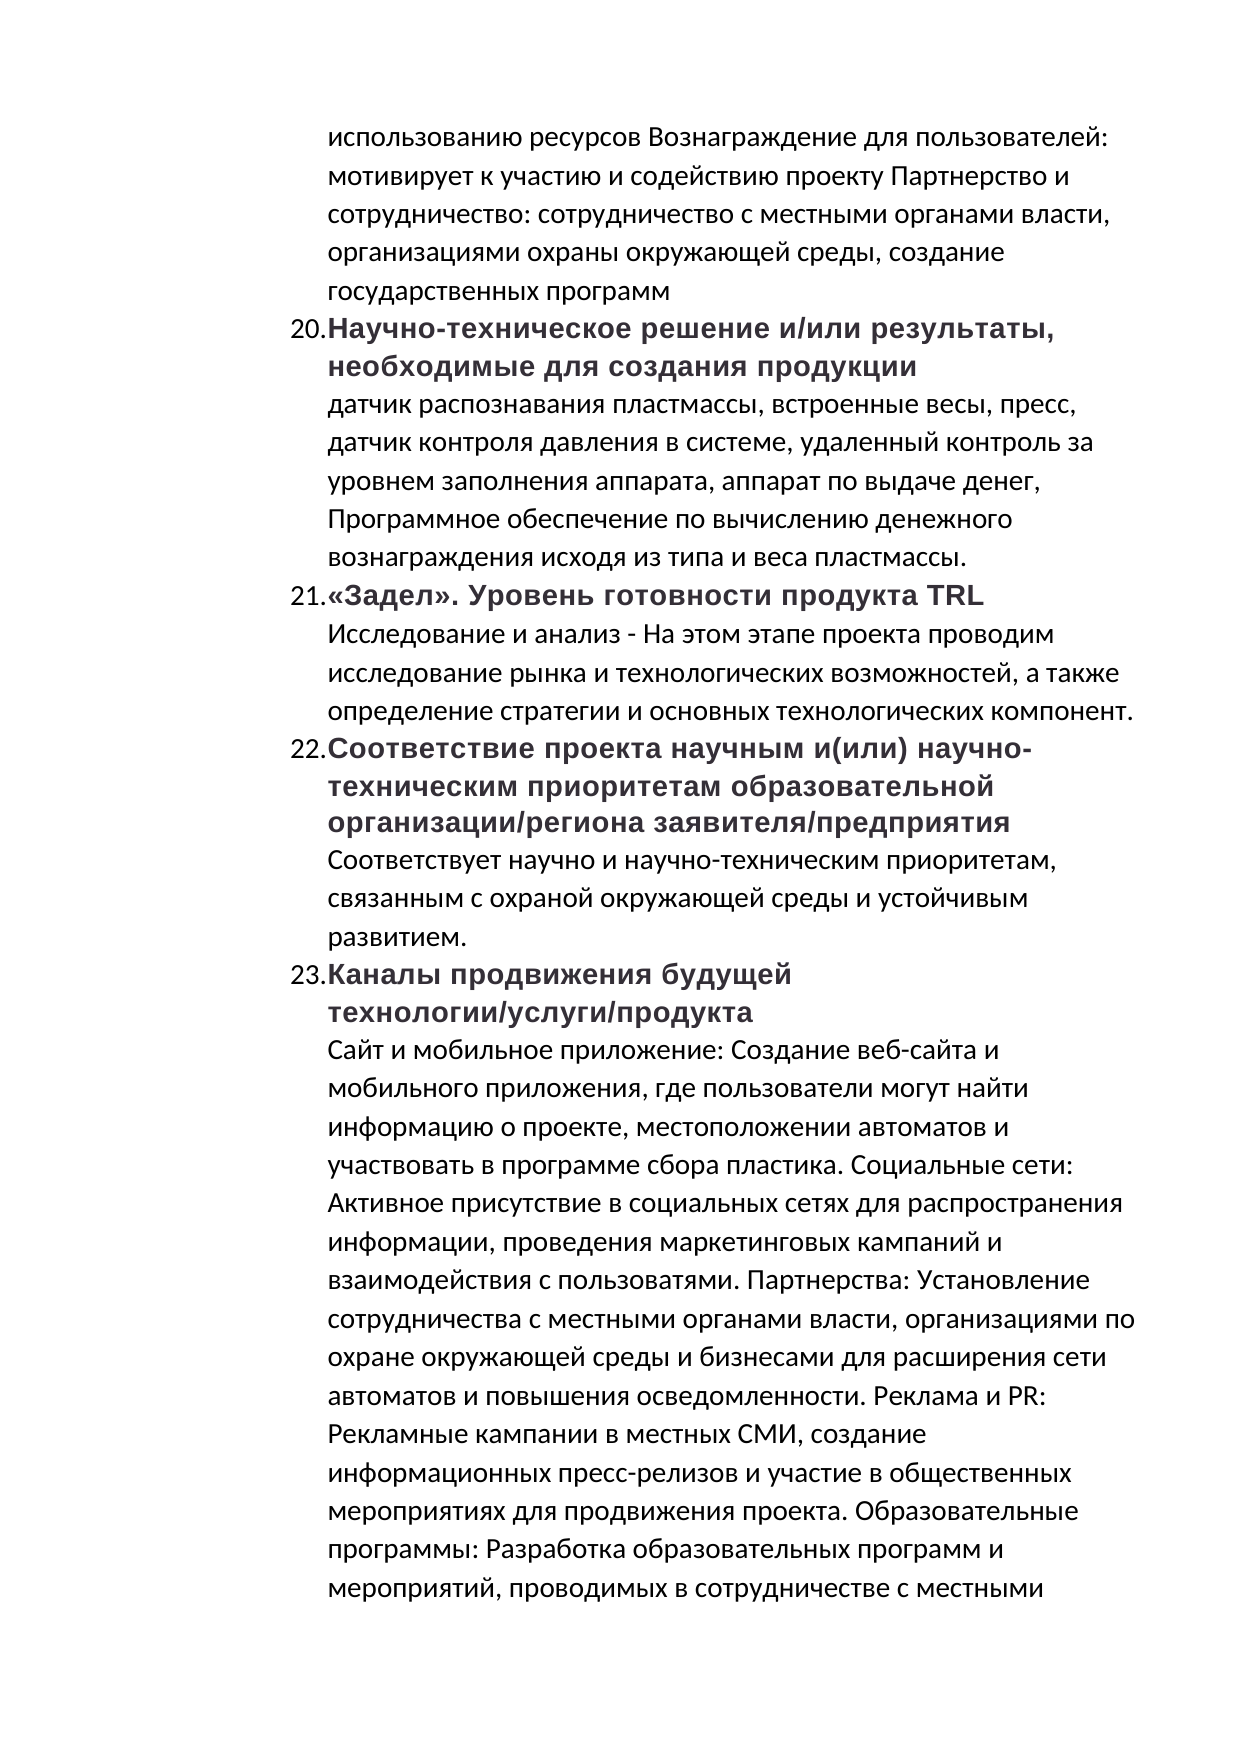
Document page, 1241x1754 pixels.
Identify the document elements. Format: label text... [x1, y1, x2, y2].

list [327, 118, 1152, 307]
list датчик распознавания пластмассы, встроенные весы, пресс, датчик контроля давления в системе, удаленный контроль за уровнем заполнения аппарата, аппарат по выдаче денег, Программное обеспечение по вычислению денежного вознаграждения исходя из типа и веса пластмассы. [327, 385, 1152, 574]
list Соответствует научно и научно-техническим приоритетам, связанным с охраной окружающей среды и устойчивым развитием. [327, 841, 1152, 954]
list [327, 1031, 1152, 1604]
list «Задел». Уровень готовности продукта TRL [290, 577, 1152, 612]
list Каналы продвижения будущей технологии/услуги/продукта [290, 956, 1152, 1028]
list Научно-техническое решение и/или результаты, необходимые для создания продукции [290, 310, 1152, 382]
list Исследование и анализ - На этом этапе проекта проводим исследование рынка и технологических возможностей, а также определение стратегии и основных технологических компонент. [327, 615, 1152, 728]
list Соответствие проекта научным и(или) научно-техническим приоритетам образовательной организации/региона заявителя/предприятия [290, 731, 1152, 838]
